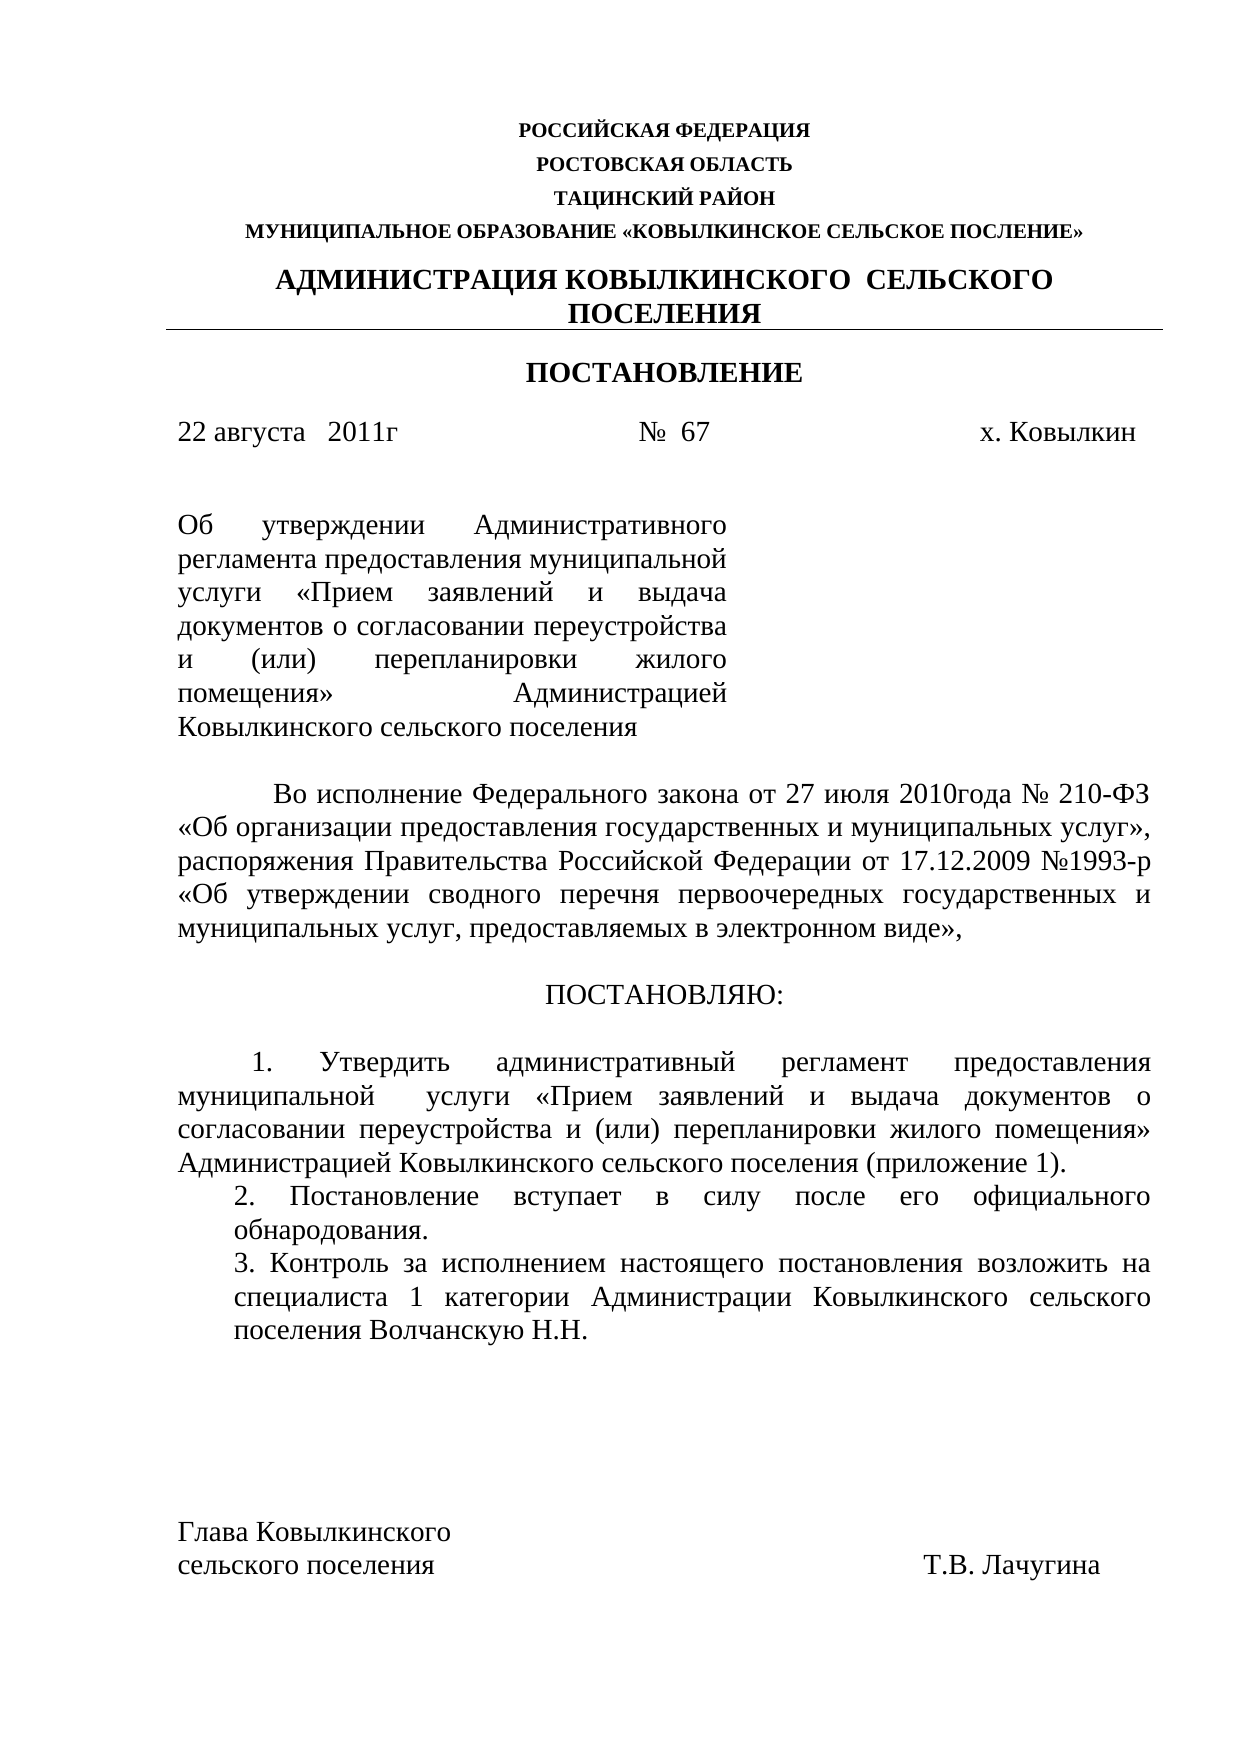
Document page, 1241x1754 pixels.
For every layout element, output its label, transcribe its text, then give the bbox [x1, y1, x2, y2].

text 1. Утвердить административный регламент предоставления муниципальной услуги «Прием заявлений и выдача документов о согласовании переустройства и (или) перепланировки жилого помещения» Администрацией Ковылкинского сельского поселения (приложение 1). [177, 1044, 1152, 1178]
text Во исполнение Федерального закона от 27 июля 2010года № 210-ФЗ «Об организации предоставления государственных и муниципальных услуг», распоряжения Правительства Российской Федерации от 17.12.2009 №1993-р «Об утверждении сводного перечня первоочередных государственных и муниципальных услуг, предоставляемых в электронном виде», [177, 776, 1152, 943]
text Глава Ковылкинского [177, 1514, 1152, 1547]
text ПОСТАНОВЛЯЮ: [177, 977, 1152, 1011]
text 2. Постановление вступает в силу после его официального обнародования. [233, 1178, 1152, 1245]
text 3. Контроль за исполнением настоящего постановления возложить на специалиста 1 категории Администрации Ковылкинского сельского поселения Волчанскую Н.Н. [233, 1245, 1152, 1346]
table_header РОССИЙСКАЯ ФЕДЕРАЦИЯ РОСТОВСКАЯ ОБЛАСТЬ ТАЦИНСКИЙ РАЙОН МУНИЦИПАЛЬНОЕ ОБРАЗОВАНИЕ «КОВЫЛКИНСКОЕ СЕЛЬСКОЕ ПОСЛЕНИЕ» АДМИНИСТРАЦИЯ КОВЫЛКИНСКОГО СЕЛЬСКОГО ПОСЕЛЕНИЯ [166, 118, 1163, 329]
text сельского поселения Т.В. Лачугина [177, 1547, 1152, 1581]
table_header Об утверждении Административного регламента предоставления муниципальной услуги «Прием заявлений и выдача документов о согласовании переустройства и (или) перепланировки жилого помещения» Администрацией Ковылкинского сельского поселения [166, 508, 738, 742]
text ПОСТАНОВЛЕНИЕ [177, 355, 1152, 389]
text 22 августа 2011г № 67 х. Ковылкин [177, 414, 1152, 447]
